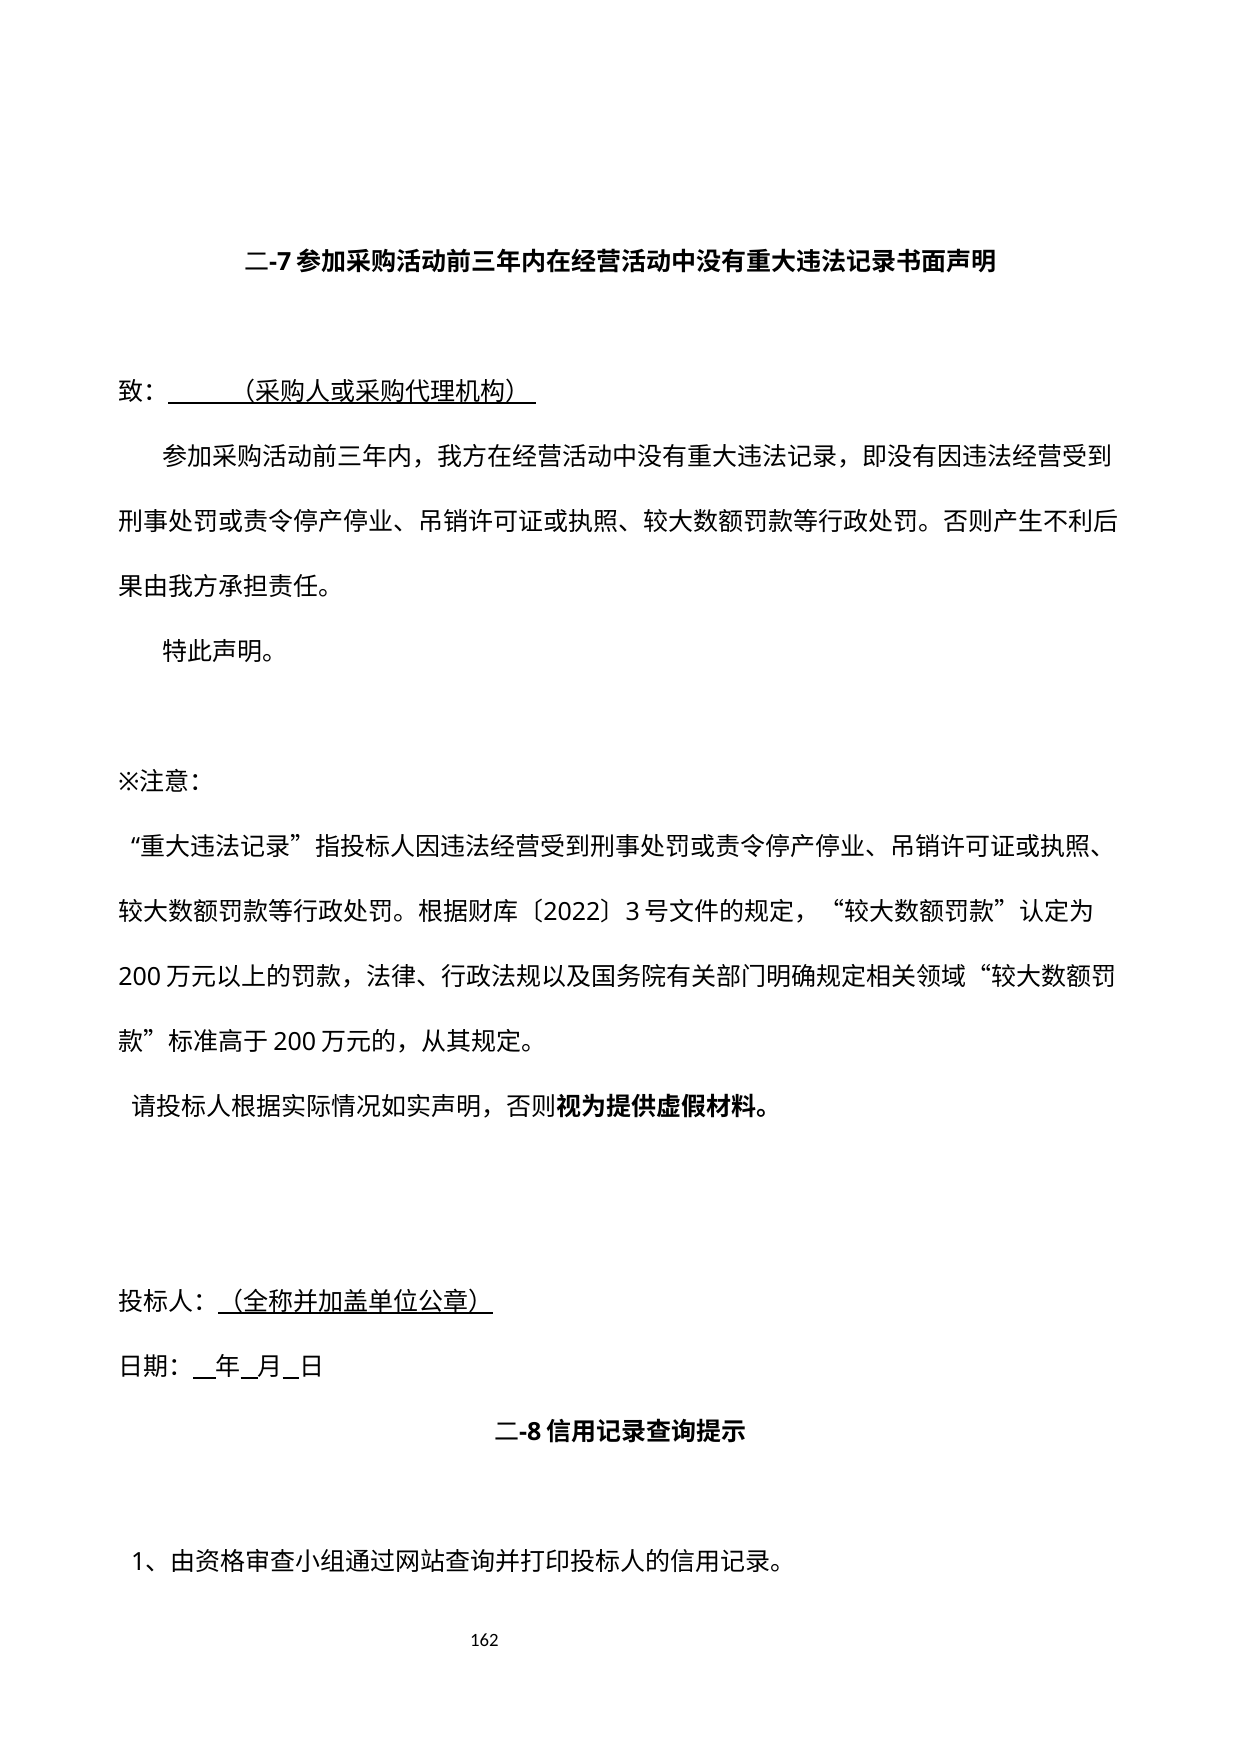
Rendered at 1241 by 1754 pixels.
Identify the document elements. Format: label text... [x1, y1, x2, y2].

text 特此声明。 [118, 617, 1122, 682]
text 1、由资格审查小组通过网站查询并打印投标人的信用记录。 [118, 1527, 1122, 1592]
text 二-7参加采购活动前三年内在经营活动中没有重大违法记录书面声明 [118, 162, 1122, 292]
text 日期： 年 月 日 [118, 1332, 1122, 1397]
text 请投标人根据实际情况如实声明，否则视为提供虚假材料。 [118, 1072, 1122, 1137]
text “重大违法记录”指投标人因违法经营受到刑事处罚或责令停产停业、吊销许可证或执照、较大数额罚款等行政处罚。根据财库〔2022〕3号文件的规定，“较大数额罚款”认定为200万元以上的罚款，法律、行政法规以及国务院有关部门明确规定相关领域“较大数额罚款”标准高于200万元的，从其规定。 [118, 812, 1122, 1072]
text 投标人：（全称并加盖单位公章） [118, 1267, 1122, 1332]
text 致： （采购人或采购代理机构） [118, 357, 1122, 422]
text ※注意： [118, 747, 1122, 812]
text 参加采购活动前三年内，我方在经营活动中没有重大违法记录，即没有因违法经营受到刑事处罚或责令停产停业、吊销许可证或执照、较大数额罚款等行政处罚。否则产生不利后果由我方承担责任。 [118, 422, 1122, 617]
text 二-8信用记录查询提示 [118, 1397, 1122, 1462]
